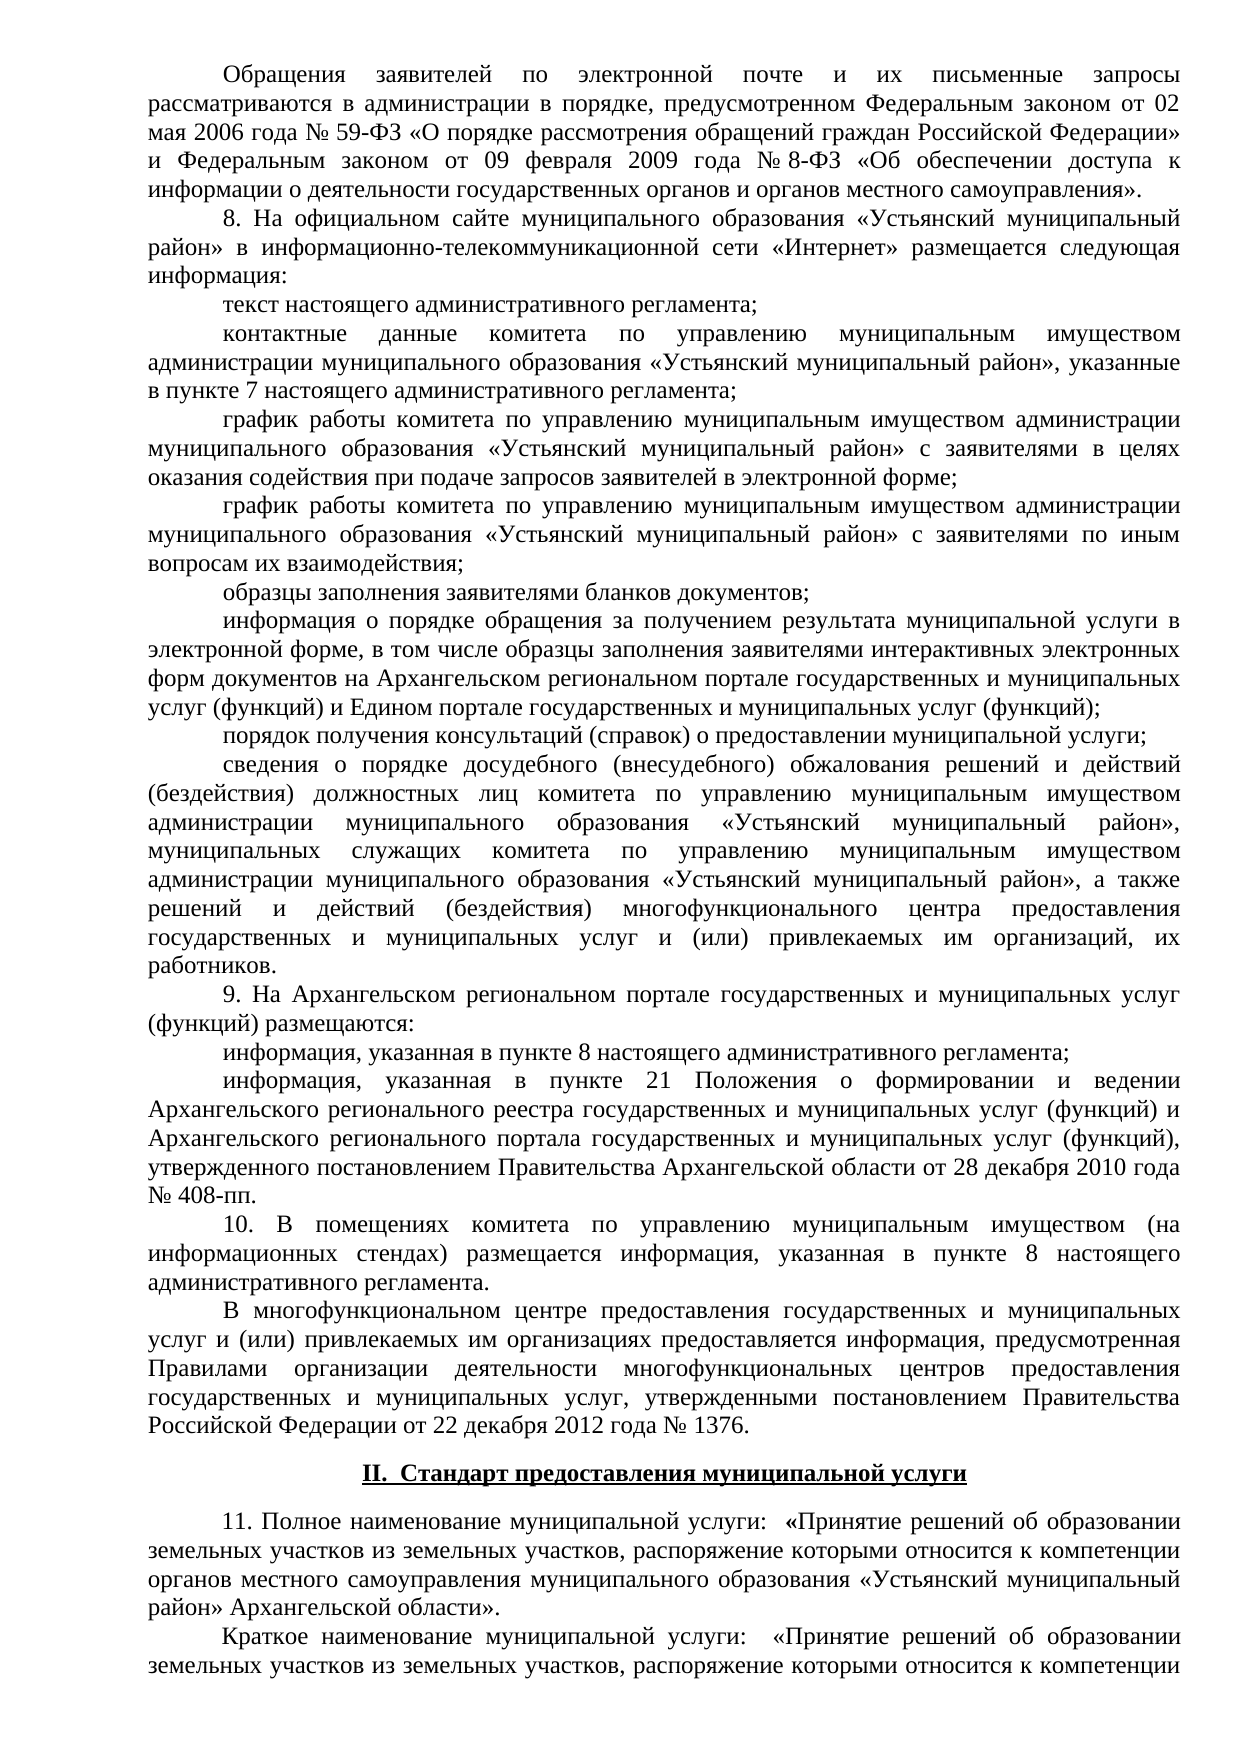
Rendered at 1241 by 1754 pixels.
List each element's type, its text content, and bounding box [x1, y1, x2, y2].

text образцы заполнения заявителями бланков документов; [148, 577, 1181, 605]
text 8. На официальном сайте муниципального образования «Устьянский муниципальный район» в информационно-телекоммуникационной сети «Интернет» размещается следующая информация: [148, 203, 1181, 289]
text порядок получения консультаций (справок) о предоставлении муниципальной услуги; [148, 720, 1181, 749]
text 9. На Архангельском региональном портале государственных и муниципальных услуг (функций) размещаются: [148, 979, 1181, 1037]
text сведения о порядке досудебного (внесудебного) обжалования решений и действий (бездействия) должностных лиц комитета по управлению муниципальным имуществом администрации муниципального образования «Устьянский муниципальный район», муниципальных служащих комитета по управлению муниципальным имуществом администрации муниципального образования «Устьянский муниципальный район», а также решений и действий (бездействия) многофункционального центра предоставления государственных и муниципальных услуг и (или) привлекаемых им организаций, их работников. [148, 749, 1181, 979]
text II. Стандарт предоставления муниципальной услуги [148, 1458, 1181, 1487]
text 11. Полное наименование муниципальной услуги: «Принятие решений об образовании земельных участков из земельных участков, распоряжение которыми относится к компетенции органов местного самоуправления муниципального образования «Устьянский муниципальный район» Архангельской области». [148, 1506, 1181, 1621]
text Обращения заявителей по электронной почте и их письменные запросы рассматриваются в администрации в порядке, предусмотренном Федеральным законом от 02 мая 2006 года № 59-ФЗ «О порядке рассмотрения обращений граждан Российской Федерации» и Федеральным законом от 09 февраля 2009 года № 8-ФЗ «Об обеспечении доступа к информации о деятельности государственных органов и органов местного самоуправления». [148, 59, 1181, 203]
text график работы комитета по управлению муниципальным имуществом администрации муниципального образования «Устьянский муниципальный район» с заявителями по иным вопросам их взаимодействия; [148, 490, 1181, 577]
text контактные данные комитета по управлению муниципальным имуществом администрации муниципального образования «Устьянский муниципальный район», указанные в пункте 7 настоящего административного регламента; [148, 318, 1181, 404]
text график работы комитета по управлению муниципальным имуществом администрации муниципального образования «Устьянский муниципальный район» с заявителями в целях оказания содействия при подаче запросов заявителей в электронной форме; [148, 404, 1181, 490]
text информация о порядке обращения за получением результата муниципальной услуги в электронной форме, в том числе образцы заполнения заявителями интерактивных электронных форм документов на Архангельском региональном портале государственных и муниципальных услуг (функций) и Едином портале государственных и муниципальных услуг (функций); [148, 605, 1181, 720]
text текст настоящего административного регламента; [148, 289, 1181, 318]
text информация, указанная в пункте 8 настоящего административного регламента; [148, 1037, 1181, 1065]
text В многофункциональном центре предоставления государственных и муниципальных услуг и (или) привлекаемых им организациях предоставляется информация, предусмотренная Правилами организации деятельности многофункциональных центров предоставления государственных и муниципальных услуг, утвержденными постановлением Правительства Российской Федерации от 22 декабря 2012 года № 1376. [148, 1295, 1181, 1439]
text информация, указанная в пункте 21 Положения о формировании и ведении Архангельского регионального реестра государственных и муниципальных услуг (функций) и Архангельского регионального портала государственных и муниципальных услуг (функций), утвержденного постановлением Правительства Архангельской области от 28 декабря 2010 года № 408-пп. [148, 1065, 1181, 1209]
text 10. В помещениях комитета по управлению муниципальным имуществом (на информационных стендах) размещается информация, указанная в пункте 8 настоящего административного регламента. [148, 1209, 1181, 1295]
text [148, 1621, 1181, 1679]
